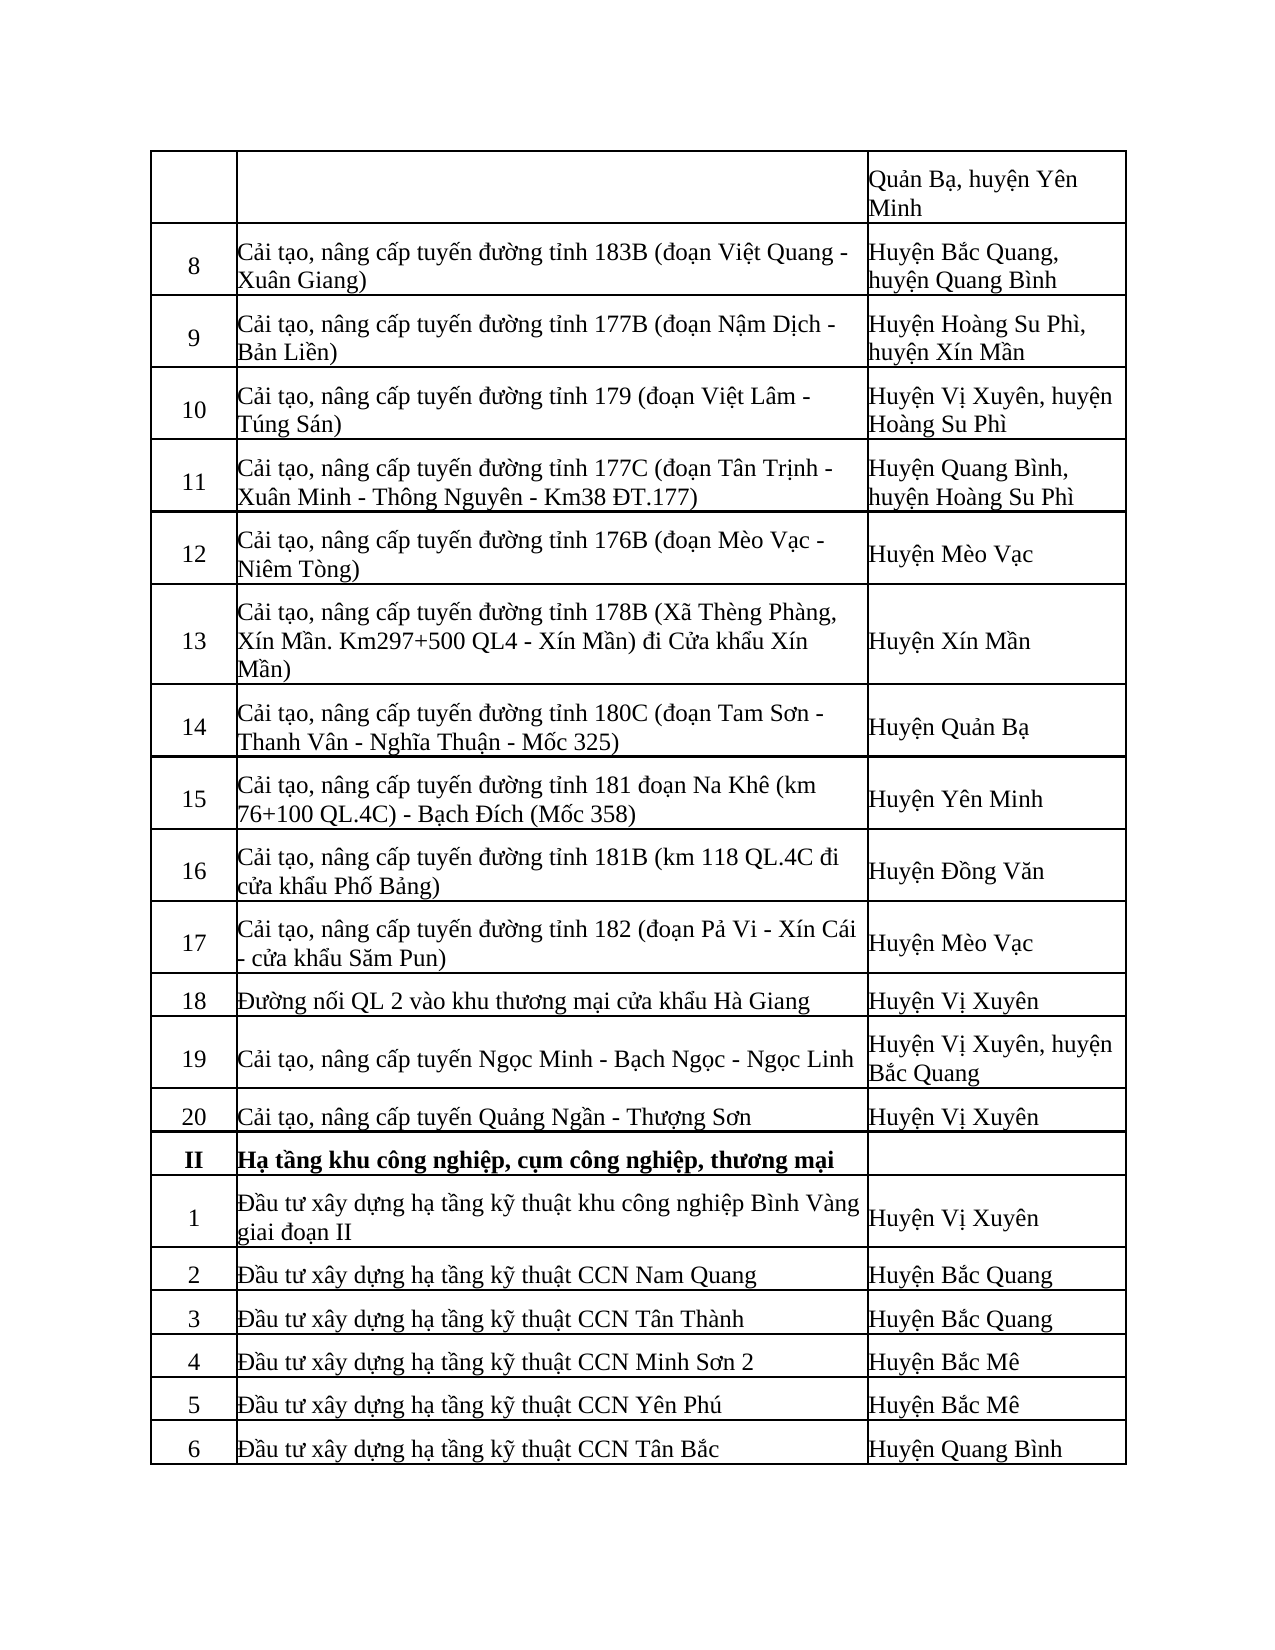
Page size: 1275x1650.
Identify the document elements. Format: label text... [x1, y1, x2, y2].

table_cell 18 [152, 974, 236, 1015]
table_cell Huyện Vị Xuyên [869, 974, 1125, 1015]
table_cell Huyện Hoàng Su Phì, huyện Xín Mần [869, 296, 1125, 366]
table_cell Huyện Vị Xuyên [869, 1089, 1125, 1130]
table_cell Đầu tư xây dựng hạ tầng kỹ thuật CCN Tân Thành [238, 1291, 867, 1332]
table_cell 2 [152, 1248, 236, 1289]
table_cell 12 [152, 513, 236, 582]
table_cell Huyện Bắc Mê [869, 1378, 1125, 1419]
table_cell Huyện Bắc Quang [869, 1248, 1125, 1289]
table_cell 16 [152, 830, 236, 899]
table_cell Huyện Vị Xuyên, huyện Hoàng Su Phì [869, 368, 1125, 438]
table_cell 7 [152, 152, 236, 222]
table_cell Đầu tư xây dựng hạ tầng kỹ thuật CCN Minh Sơn 2 [238, 1335, 867, 1376]
table_cell Đầu tư xây dựng hạ tầng kỹ thuật CCN Tân Bắc [238, 1421, 867, 1462]
table_cell Cải tạo, nâng cấp tuyến đường tỉnh 183B (đoạn Việt Quang - Xuân Giang) [238, 224, 867, 294]
table_cell Hạ tầng khu công nghiệp, cụm công nghiệp, thương mại [238, 1133, 867, 1174]
table_cell Huyện Xín Mần [869, 585, 1125, 683]
table_cell 20 [152, 1089, 236, 1130]
table_cell 15 [152, 758, 236, 827]
table_cell [869, 1133, 1125, 1174]
table_cell Đường nối QL 2 vào khu thương mại cửa khẩu Hà Giang [238, 974, 867, 1015]
table_cell Đầu tư xây dựng hạ tầng kỹ thuật CCN Nam Quang [238, 1248, 867, 1289]
table_cell 8 [152, 224, 236, 294]
table_cell Đầu tư xây dựng hạ tầng kỹ thuật CCN Yên Phú [238, 1378, 867, 1419]
table_cell Huyện Mèo Vạc [869, 513, 1125, 582]
table_cell Huyện Đồng Văn [869, 830, 1125, 899]
table_cell 9 [152, 296, 236, 366]
table_cell 14 [152, 685, 236, 755]
table_cell Cải tạo, nâng cấp tuyến đường tỉnh 180C (đoạn Tam Sơn - Thanh Vân - Nghĩa Thuận - Mốc 325) [238, 685, 867, 755]
table_cell Huyện Mèo Vạc [869, 902, 1125, 972]
table_cell Huyện Quang Bình, huyện Hoàng Su Phì [869, 440, 1125, 510]
table_cell 11 [152, 440, 236, 510]
table_cell Cải tạo, nâng cấp tuyến đường tỉnh 181B (km 118 QL.4C đi cửa khẩu Phố Bảng) [238, 830, 867, 899]
table_cell Huyện Vị Xuyên [869, 1176, 1125, 1246]
table_cell 19 [152, 1017, 236, 1087]
table_cell Cải tạo, nâng cấp tuyến đường tỉnh 178B (Xã Thèng Phàng, Xín Mần. Km297+500 QL4 - Xín Mần) đi Cửa khẩu Xín Mần) [238, 585, 867, 683]
table_cell Đầu tư xây dựng hạ tầng kỹ thuật khu công nghiệp Bình Vàng giai đoạn II [238, 1176, 867, 1246]
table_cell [869, 152, 1125, 222]
table_cell Huyện Yên Minh [869, 758, 1125, 827]
table_cell Huyện Bắc Mê [869, 1335, 1125, 1376]
table_cell 4 [152, 1335, 236, 1376]
table_cell Huyện Bắc Quang [869, 1291, 1125, 1332]
table_cell Cải tạo, nâng cấp tuyến Quảng Ngần - Thượng Sơn [238, 1089, 867, 1130]
table_cell Cải tạo, nâng cấp tuyến đường tỉnh 176B (đoạn Mèo Vạc - Niêm Tòng) [238, 513, 867, 582]
table_cell Huyện Quản Bạ [869, 685, 1125, 755]
table_cell Cải tạo, nâng cấp tuyến đường tỉnh 177C (đoạn Tân Trịnh - Xuân Minh - Thông Nguyên - Km38 ĐT.177) [238, 440, 867, 510]
table_cell 17 [152, 902, 236, 972]
table_cell 13 [152, 585, 236, 683]
table_cell Cải tạo, nâng cấp tuyến đường tỉnh 181 đoạn Na Khê (km 76+100 QL.4C) - Bạch Đích (Mốc 358) [238, 758, 867, 827]
table_cell Huyện Bắc Quang, huyện Quang Bình [869, 224, 1125, 294]
table_cell Cải tạo, nâng cấp tuyến đường tỉnh 182 (đoạn Pả Vi - Xín Cái - cửa khẩu Săm Pun) [238, 902, 867, 972]
table_cell Cải tạo, nâng cấp tuyến đường tỉnh 177B (đoạn Nậm Dịch - Bản Liền) [238, 296, 867, 366]
table_cell Cải tạo, nâng cấp tuyến đường tỉnh 179 (đoạn Việt Lâm - Túng Sán) [238, 368, 867, 438]
table_cell 6 [152, 1421, 236, 1462]
table_cell 10 [152, 368, 236, 438]
table_cell Cải tạo, nâng cấp tuyến Ngọc Minh - Bạch Ngọc - Ngọc Linh [238, 1017, 867, 1087]
table_cell 5 [152, 1378, 236, 1419]
table_cell Huyện Vị Xuyên, huyện Bắc Quang [869, 1017, 1125, 1087]
table_cell 3 [152, 1291, 236, 1332]
table_cell Huyện Quang Bình [869, 1421, 1125, 1462]
table_cell II [152, 1133, 236, 1174]
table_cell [238, 152, 867, 222]
table_cell 1 [152, 1176, 236, 1246]
